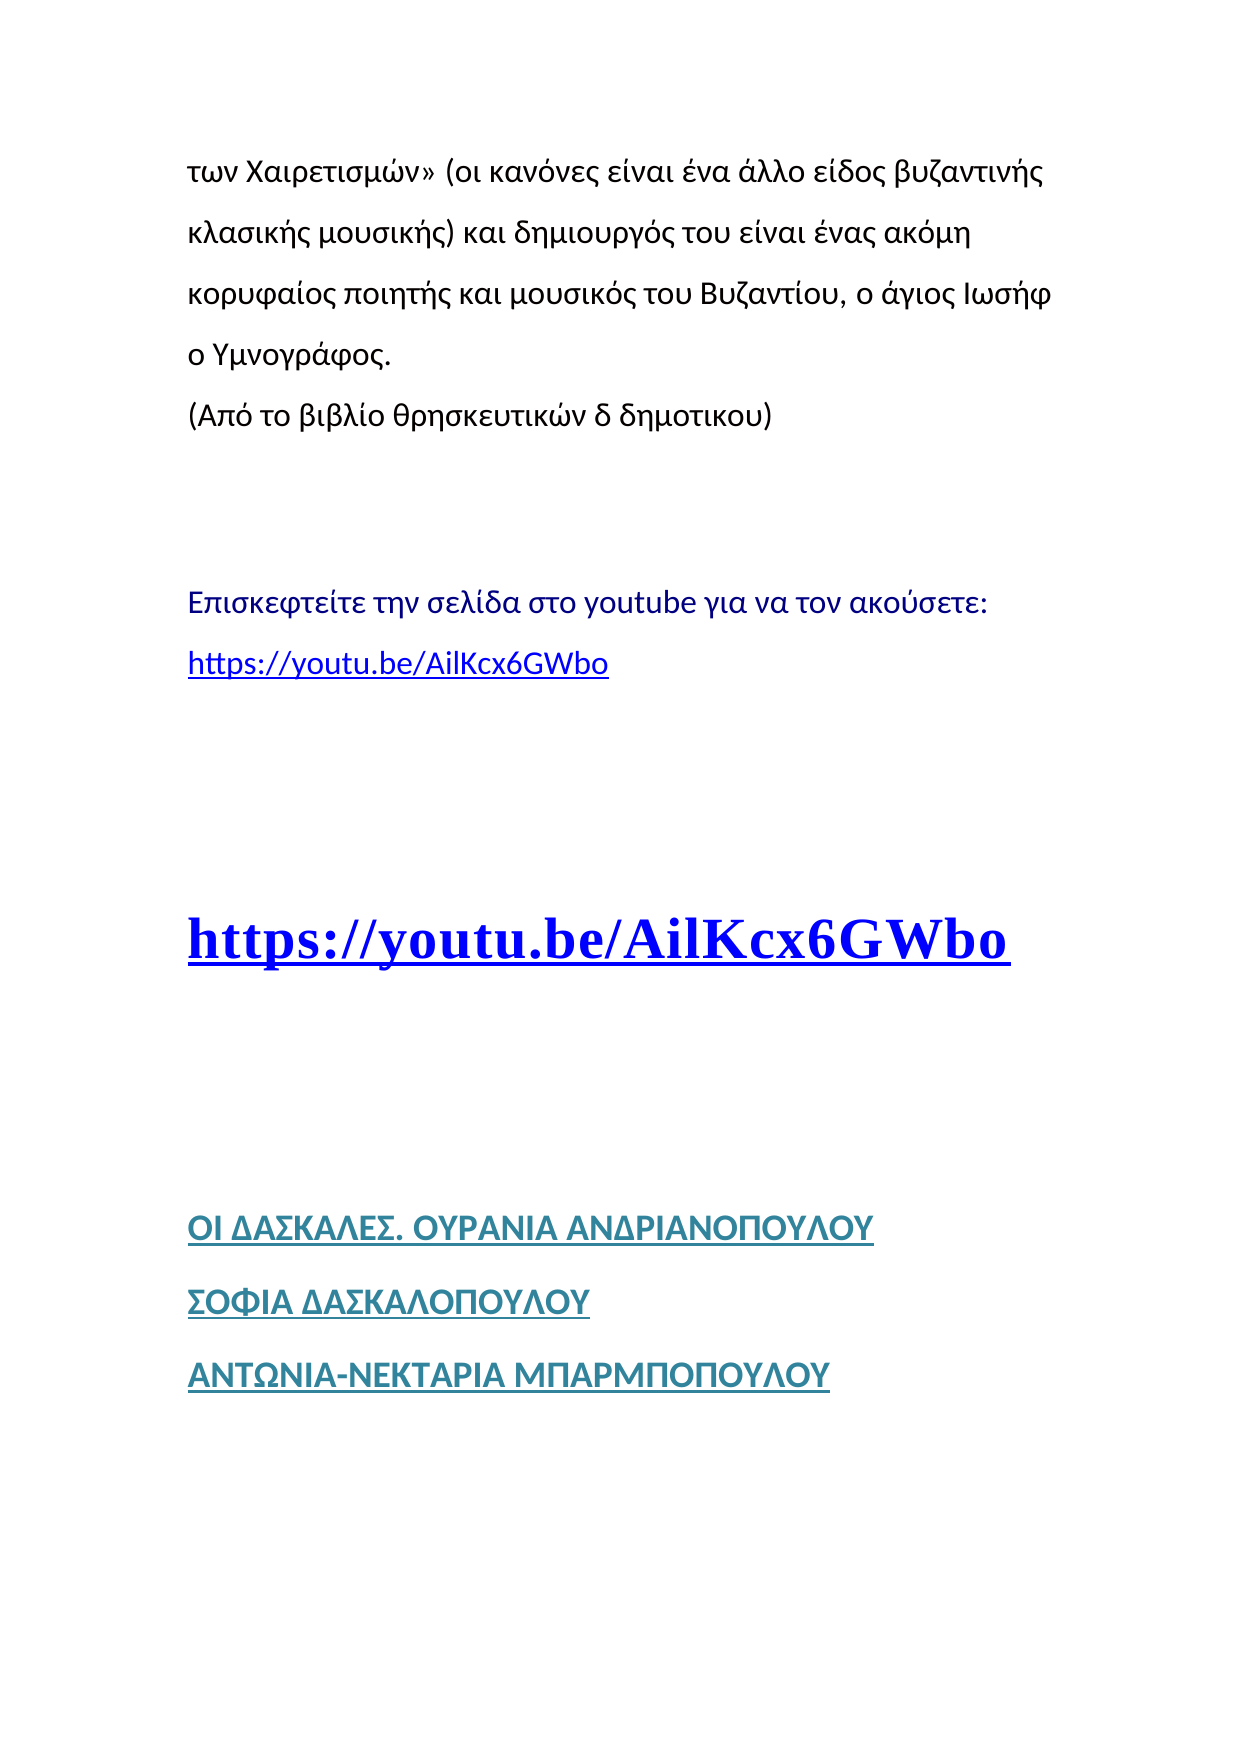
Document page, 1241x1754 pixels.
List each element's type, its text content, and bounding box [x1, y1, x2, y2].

text Επισκεφτείτε την σελίδα στο youtube για να τον ακούσετε: [187, 581, 1053, 622]
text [187, 150, 1053, 374]
text https://youtu.be/AilKcx6GWbo [187, 642, 1053, 683]
text hhttps://www.youtube.com/watch?v=AilKcx6GWbottps://youtu.be/AilKcx6GWbo https://youtu.be/AilKcx6GWbo [187, 703, 1053, 972]
text ΟΙ ΔΑΣΚΑΛΕΣ. ΟΥΡΑΝΙΑ ΑΝΔΡΙΑΝΟΠΟΥΛΟΥ [187, 1204, 1053, 1250]
text ΑΝΤΩΝΙΑ-ΝΕΚΤΑΡΙΑ ΜΠΑΡΜΠΟΠΟΥΛΟΥ [187, 1351, 1053, 1397]
text ΣΟΦΙΑ ΔΑΣΚΑΛΟΠΟΥΛΟΥ [187, 1278, 1053, 1323]
text (Από το βιβλίο θρησκευτικών δ δημοτικου) [187, 394, 1053, 435]
